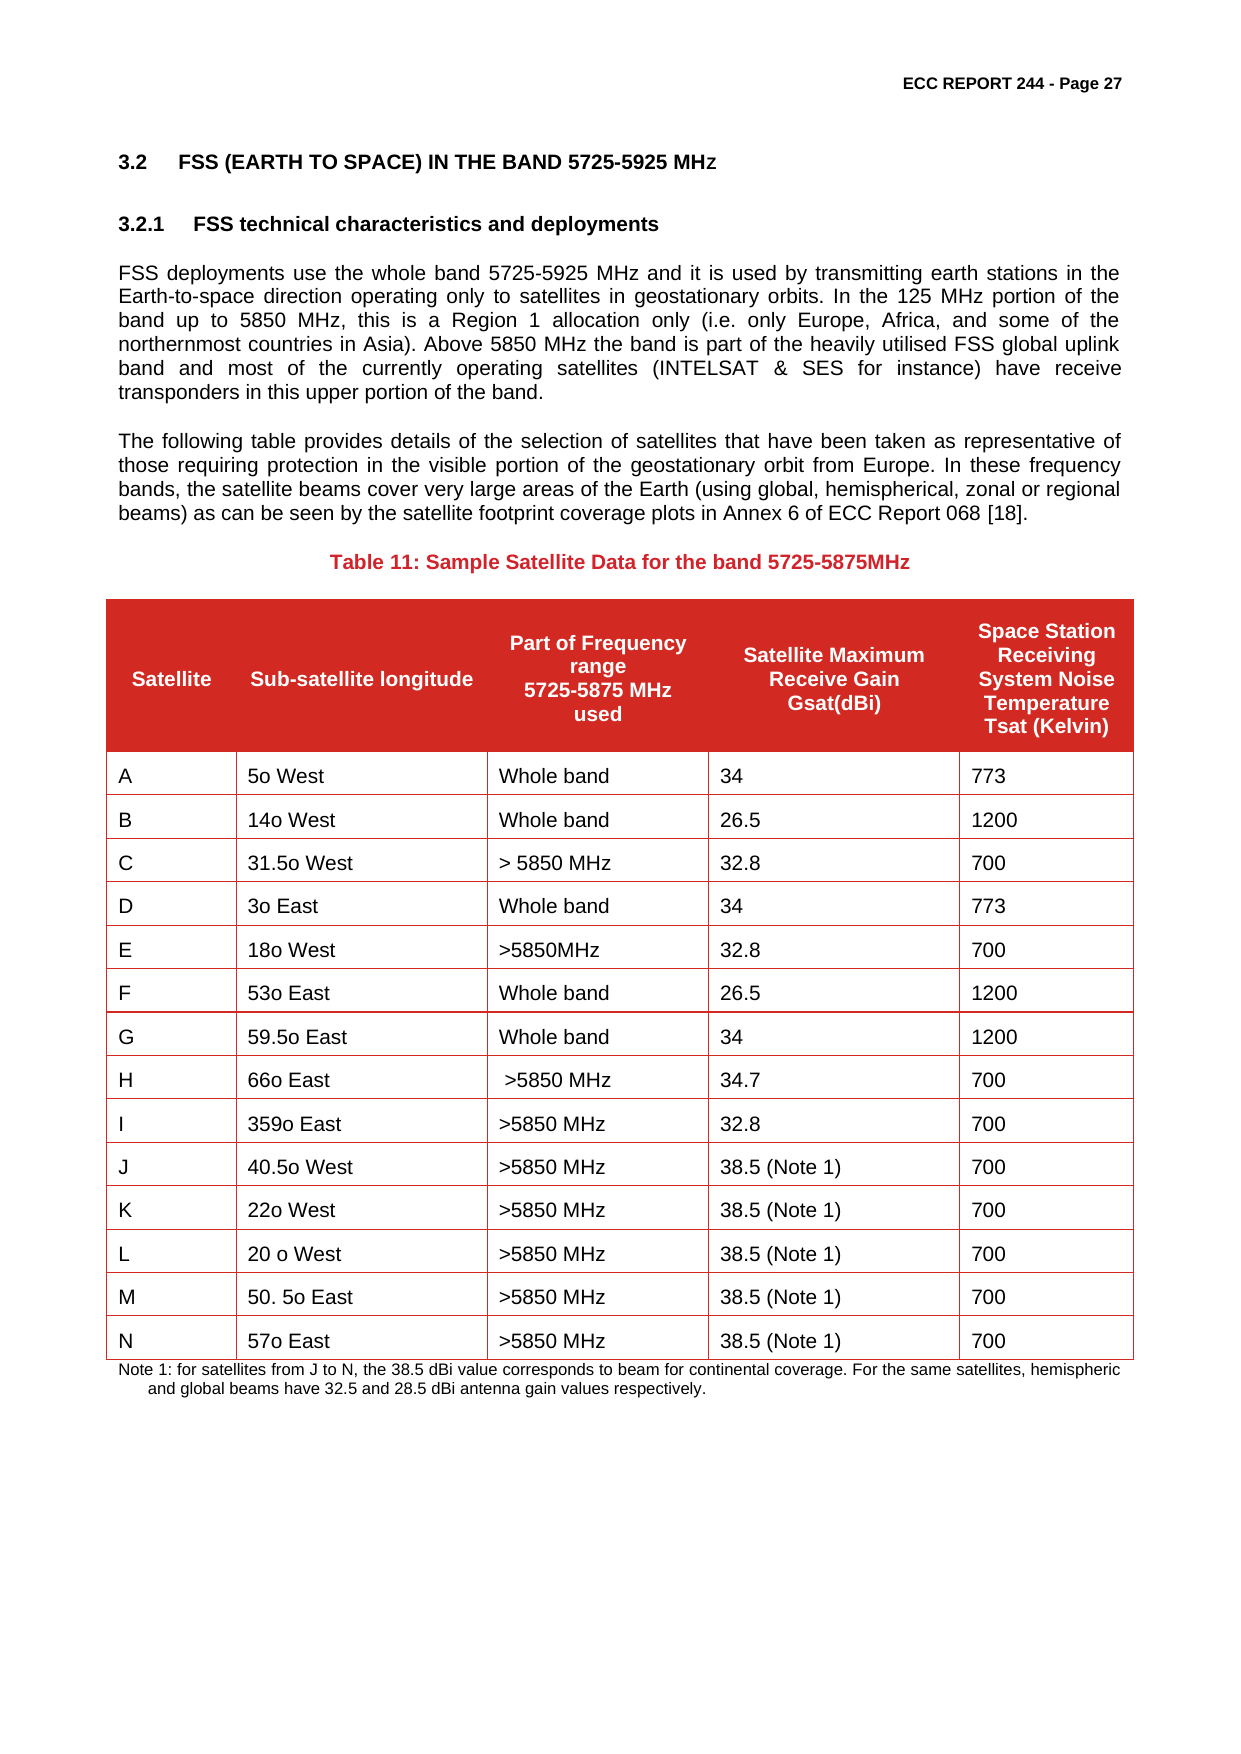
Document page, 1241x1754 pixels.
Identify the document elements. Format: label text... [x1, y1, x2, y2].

table_cell H [107, 1056, 236, 1098]
table_cell >5850 MHz [488, 1186, 708, 1228]
table_header Satellite Maximum Receive Gain Gsat(dBi) [709, 600, 959, 751]
table_cell 66o East [237, 1056, 487, 1098]
table_cell 1200 [960, 969, 1133, 1011]
table_cell 18o West [237, 926, 487, 968]
table_cell 773 [960, 752, 1133, 794]
table_header Part of Frequency range 5725-5875 MHz used [488, 600, 708, 751]
table_cell A [107, 752, 236, 794]
table_cell 20 o West [237, 1230, 487, 1272]
table_cell 34 [709, 882, 959, 924]
table_cell 31.5o West [237, 839, 487, 881]
table_cell >5850 MHz [488, 1143, 708, 1185]
table_cell K [107, 1186, 236, 1228]
table_cell 359o East [237, 1099, 487, 1142]
table_cell 32.8 [709, 926, 959, 968]
table_cell 14o West [237, 795, 487, 838]
table_cell E [107, 926, 236, 968]
table_cell 700 [960, 1273, 1133, 1315]
table_cell 700 [960, 1099, 1133, 1142]
text FSS deployments use the whole band 5725-5925 MHz and it is used by transmitting earth stations in the Earth-to-space direction operating only to satellites in geostationary orbits. In the 125 MHz portion of the band up to 5850 MHz, this is a Region 1 allocation only (i.e. only Europe, Africa, and some of the northernmost countries in Asia). Above 5850 MHz the band is part of the heavily utilised FSS global uplink band and most of the currently operating satellites (INTELSAT & SES for instance) have receive transponders in this upper portion of the band. [118, 260, 1122, 404]
table_cell 1200 [960, 795, 1133, 838]
table_cell >5850 MHz [488, 1316, 708, 1359]
table_cell 40.5o West [237, 1143, 487, 1185]
table_cell 700 [960, 1143, 1133, 1185]
table_cell 26.5 [709, 795, 959, 838]
table_cell 700 [960, 1316, 1133, 1359]
table_cell 59.5o East [237, 1013, 487, 1055]
table_cell D [107, 882, 236, 924]
table_cell >5850 MHz [488, 1273, 708, 1315]
table_cell B [107, 795, 236, 838]
table_cell 700 [960, 926, 1133, 968]
table_cell 38.5 (Note 1) [709, 1143, 959, 1185]
table_cell 700 [960, 1230, 1133, 1272]
text Table 11: Sample Satellite Data for the band 5725-5875MHz [118, 550, 1122, 574]
text Note 1: for satellites from J to N, the 38.5 dBi value corresponds to beam for continental coverage. For the same satellites, hemispheric and global beams have 32.5 and 28.5 dBi antenna gain values respectively. [118, 1360, 1122, 1398]
table_cell I [107, 1099, 236, 1142]
table_cell > 5850 MHz [488, 839, 708, 881]
table_header Sub-satellite longitude [237, 600, 487, 751]
table_cell 22o West [237, 1186, 487, 1228]
table_cell 773 [960, 882, 1133, 924]
table_cell 700 [960, 1186, 1133, 1228]
table_cell 34 [709, 752, 959, 794]
table_cell 38.5 (Note 1) [709, 1316, 959, 1359]
table_cell C [107, 839, 236, 881]
subtitle FSS technical characteristics and deployments [118, 211, 1122, 235]
table_cell Whole band [488, 795, 708, 838]
table_cell >5850MHz [488, 926, 708, 968]
text The following table provides details of the selection of satellites that have been taken as representative of those requiring protection in the visible portion of the geostationary orbit from Europe. In these frequency bands, the satellite beams cover very large areas of the Earth (using global, hemispherical, zonal or regional beams) as can be seen by the satellite footprint coverage plots in Annex 6 of ECC Report 068 [18]. [118, 429, 1122, 525]
subtitle FSS (Earth to space) in the band 5725-5925 MHz [118, 150, 1122, 174]
table_cell 5o West [237, 752, 487, 794]
table_cell 38.5 (Note 1) [709, 1273, 959, 1315]
table_cell Whole band [488, 752, 708, 794]
table_cell 34 [709, 1013, 959, 1055]
table_cell 34.7 [709, 1056, 959, 1098]
table_cell M [107, 1273, 236, 1315]
table_cell 26.5 [709, 969, 959, 1011]
table_cell N [107, 1316, 236, 1359]
table_cell L [107, 1230, 236, 1272]
table_cell G [107, 1013, 236, 1055]
table_cell F [107, 969, 236, 1011]
table_cell Whole band [488, 882, 708, 924]
table_cell 32.8 [709, 839, 959, 881]
table_cell >5850 MHz [488, 1056, 708, 1098]
table_cell 700 [960, 839, 1133, 881]
table_cell 38.5 (Note 1) [709, 1230, 959, 1272]
table_cell 3o East [237, 882, 487, 924]
table_cell Whole band [488, 969, 708, 1011]
table_header Space Station Receiving System Noise Temperature Tsat (Kelvin) [960, 600, 1133, 751]
table_cell 53o East [237, 969, 487, 1011]
table_cell J [107, 1143, 236, 1185]
table_cell 32.8 [709, 1099, 959, 1142]
table_cell 700 [960, 1056, 1133, 1098]
table_cell >5850 MHz [488, 1230, 708, 1272]
table_cell 57o East [237, 1316, 487, 1359]
table_cell 38.5 (Note 1) [709, 1186, 959, 1228]
table_header Satellite [107, 600, 236, 751]
table_cell >5850 MHz [488, 1099, 708, 1142]
table_cell Whole band [488, 1013, 708, 1055]
table_cell 1200 [960, 1013, 1133, 1055]
table_cell 50. 5o East [237, 1273, 487, 1315]
